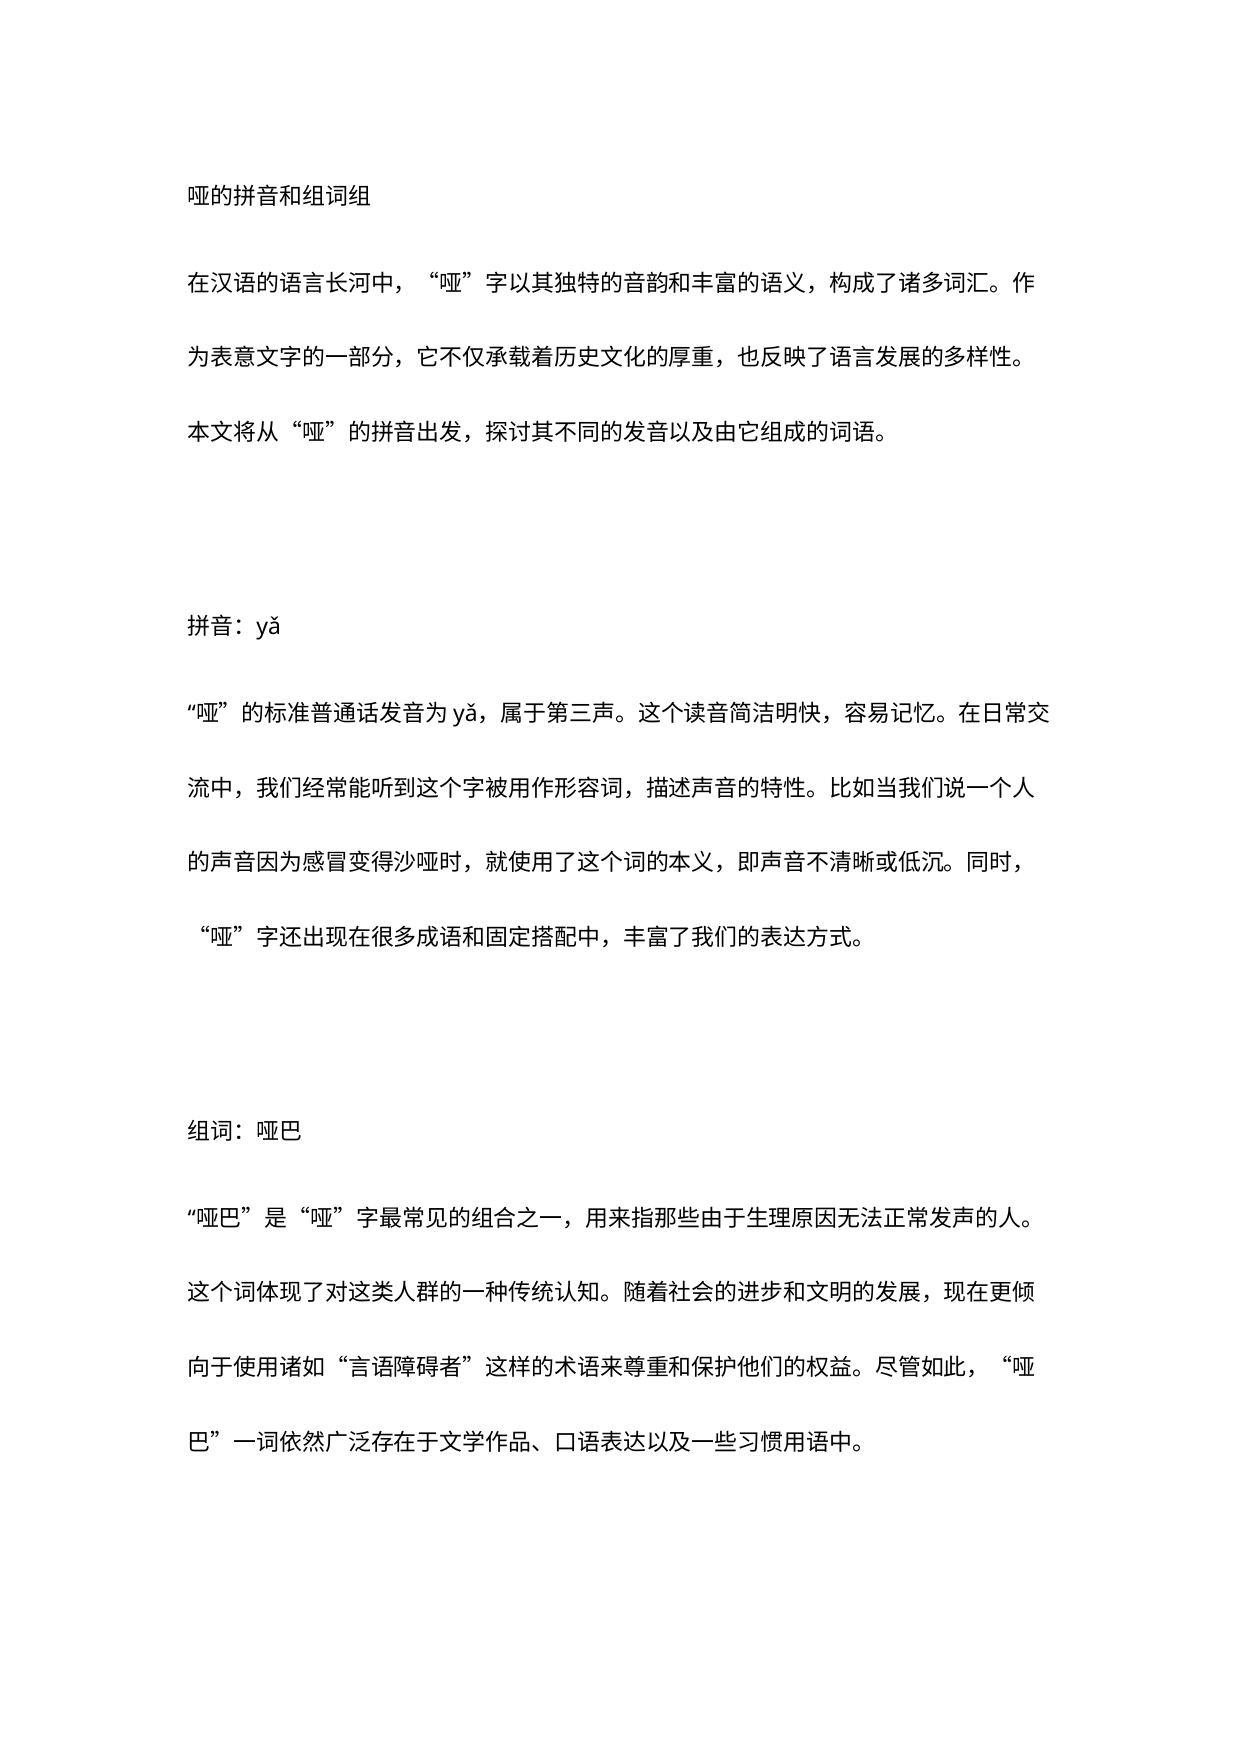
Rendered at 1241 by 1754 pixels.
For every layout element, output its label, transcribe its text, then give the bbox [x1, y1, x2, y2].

text 拼音：yǎ [187, 592, 1053, 657]
text 哑的拼音和组词组 [187, 162, 1053, 227]
text “哑”的标准普通话发音为 yǎ，属于第三声。这个读音简洁明快，容易记忆。在日常交流中，我们经常能听到这个字被用作形容词，描述声音的特性。比如当我们说一个人的声音因为感冒变得沙哑时，就使用了这个词的本义，即声音不清晰或低沉。同时，“哑”字还出现在很多成语和固定搭配中，丰富了我们的表达方式。 [187, 679, 1053, 968]
text 组词：哑巴 [187, 1097, 1053, 1162]
text 在汉语的语言长河中，“哑”字以其独特的音韵和丰富的语义，构成了诸多词汇。作为表意文字的一部分，它不仅承载着历史文化的厚重，也反映了语言发展的多样性。本文将从“哑”的拼音出发，探讨其不同的发音以及由它组成的词语。 [187, 248, 1053, 463]
text “哑巴”是“哑”字最常见的组合之一，用来指那些由于生理原因无法正常发声的人。这个词体现了对这类人群的一种传统认知。随着社会的进步和文明的发展，现在更倾向于使用诸如“言语障碍者”这样的术语来尊重和保护他们的权益。尽管如此，“哑巴”一词依然广泛存在于文学作品、口语表达以及一些习惯用语中。 [187, 1184, 1053, 1473]
